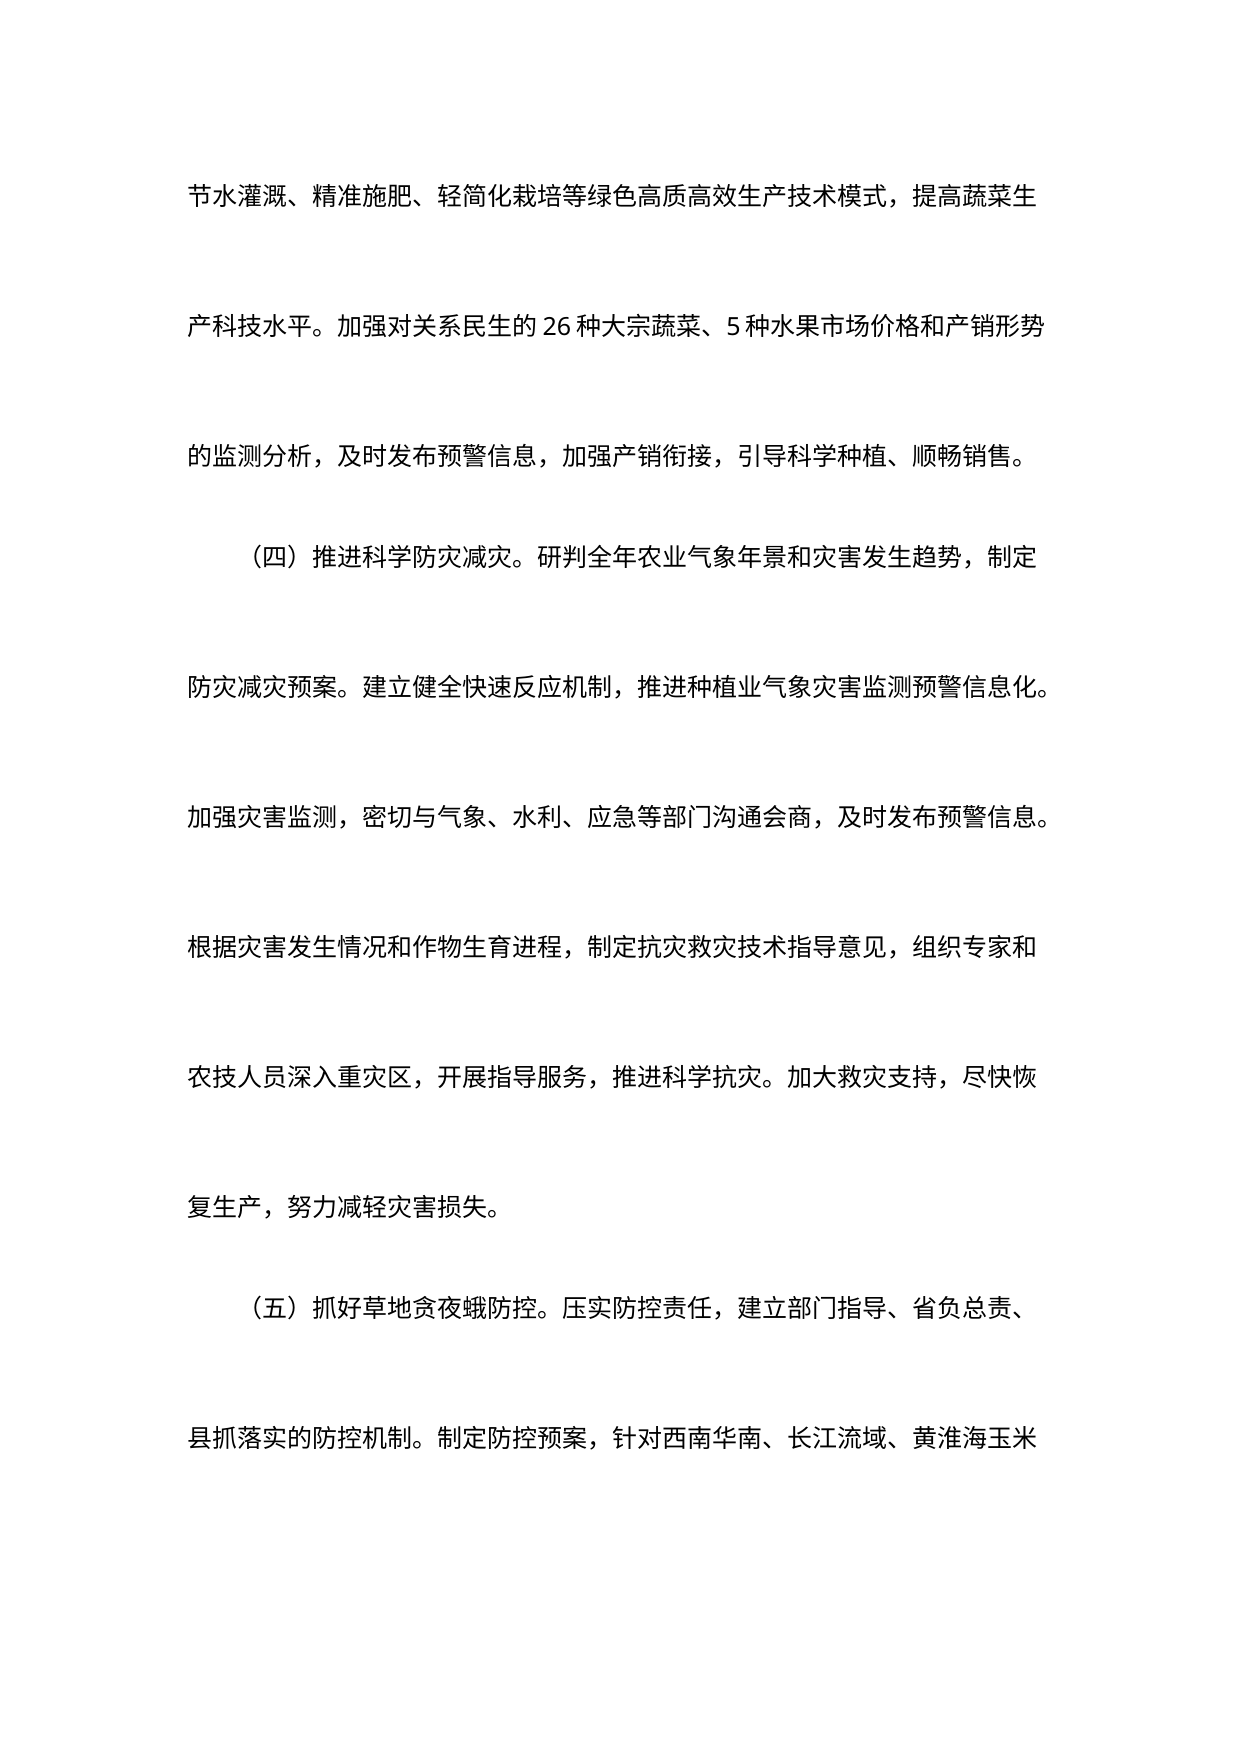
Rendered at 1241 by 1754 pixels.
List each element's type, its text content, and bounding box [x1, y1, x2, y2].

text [187, 1274, 1053, 1469]
text （四）推进科学防灾减灾。研判全年农业气象年景和灾害发生趋势，制定防灾减灾预案。建立健全快速反应机制，推进种植业气象灾害监测预警信息化。加强灾害监测，密切与气象、水利、应急等部门沟通会商，及时发布预警信息。根据灾害发生情况和作物生育进程，制定抗灾救灾技术指导意见，组织专家和农技人员深入重灾区，开展指导服务，推进科学抗灾。加大救灾支持，尽快恢复生产，努力减轻灾害损失。 [187, 523, 1053, 1238]
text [187, 162, 1053, 487]
